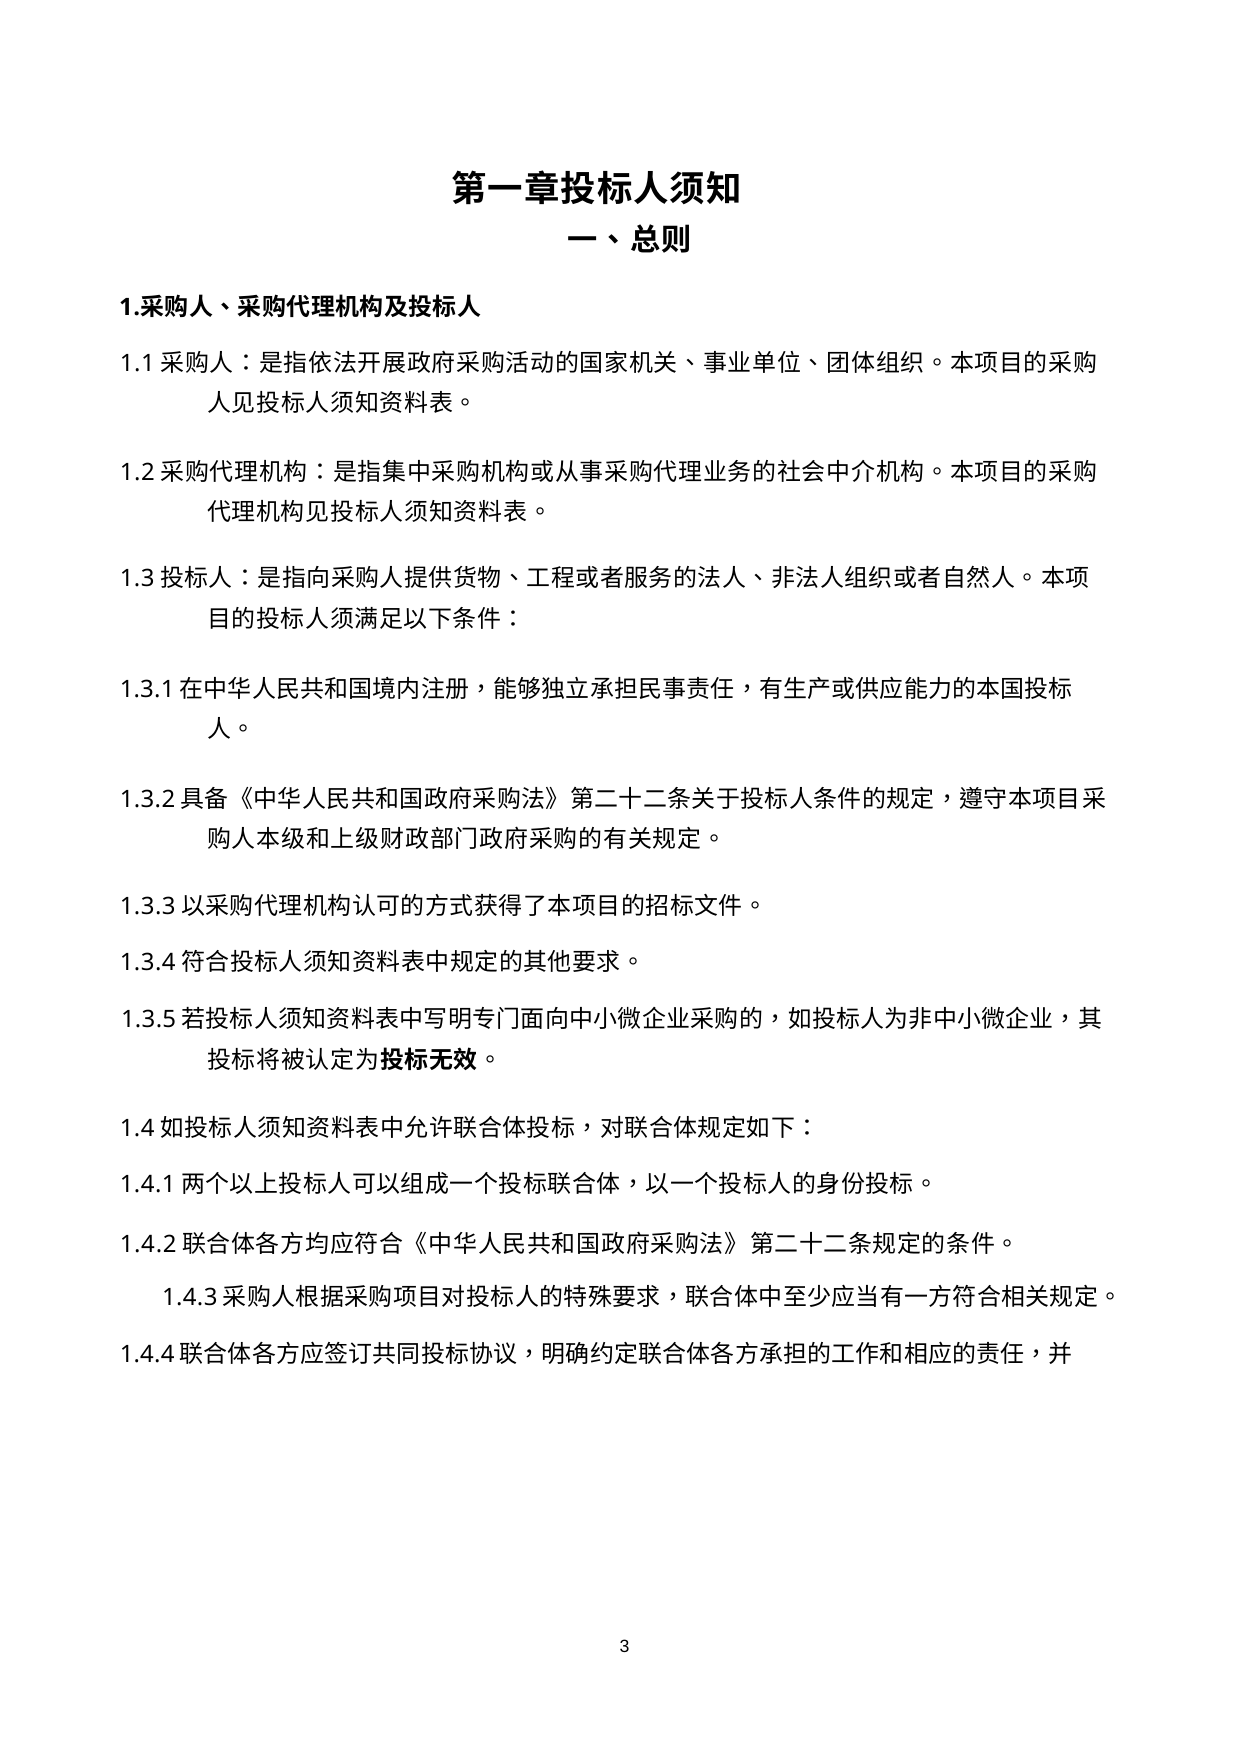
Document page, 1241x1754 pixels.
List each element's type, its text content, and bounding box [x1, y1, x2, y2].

text 1.2采购代理机构：是指集中采购机构或从事采购代理业务的社会中介机构。本项目的采购代理机构见投标人须知资料表。 [119, 454, 1118, 527]
text 1.3.4符合投标人须知资料表中规定的其他要求。 [119, 945, 1122, 977]
text 1.3.1在中华人民共和国境内注册，能够独立承担民事责任，有生产或供应能力的本国投标人。 [119, 672, 1118, 745]
text 1.4.4联合体各方应签订共同投标协议，明确约定联合体各方承担的工作和相应的责任，并 [119, 1337, 1122, 1369]
text 1.4如投标人须知资料表中允许联合体投标，对联合体规定如下： [119, 1111, 1122, 1142]
text 1.3投标人：是指向采购人提供货物、工程或者服务的法人、非法人组织或者自然人。本项目的投标人须满足以下条件： [119, 561, 1111, 635]
text 一、总则 [567, 224, 1122, 256]
text 1.采购人、采购代理机构及投标人 [119, 289, 1122, 321]
text 1.3.5若投标人须知资料表中写明专门面向中小微企业采购的，如投标人为非中小微企业，其投标将被认定为投标无效。 [121, 1002, 1122, 1075]
text 1.1采购人：是指依法开展政府采购活动的国家机关、事业单位、团体组织。本项目的采购人见投标人须知资料表。 [119, 346, 1118, 419]
text 1.3.3以采购代理机构认可的方式获得了本项目的招标文件。 [119, 889, 1122, 921]
text 1.3.2具备《中华人民共和国政府采购法》第二十二条关于投标人条件的规定，遵守本项目采购人本级和上级财政部门政府采购的有关规定。 [119, 782, 1116, 854]
text 1.4.1两个以上投标人可以组成一个投标联合体，以一个投标人的身份投标。 [119, 1168, 1122, 1199]
text 第一章投标人须知 [451, 172, 1122, 209]
text 1.4.3采购人根据采购项目对投标人的特殊要求，联合体中至少应当有一方符合相关规定。 [119, 1281, 1122, 1312]
text 1.4.2联合体各方均应符合《中华人民共和国政府采购法》第二十二条规定的条件。 [119, 1227, 1122, 1259]
